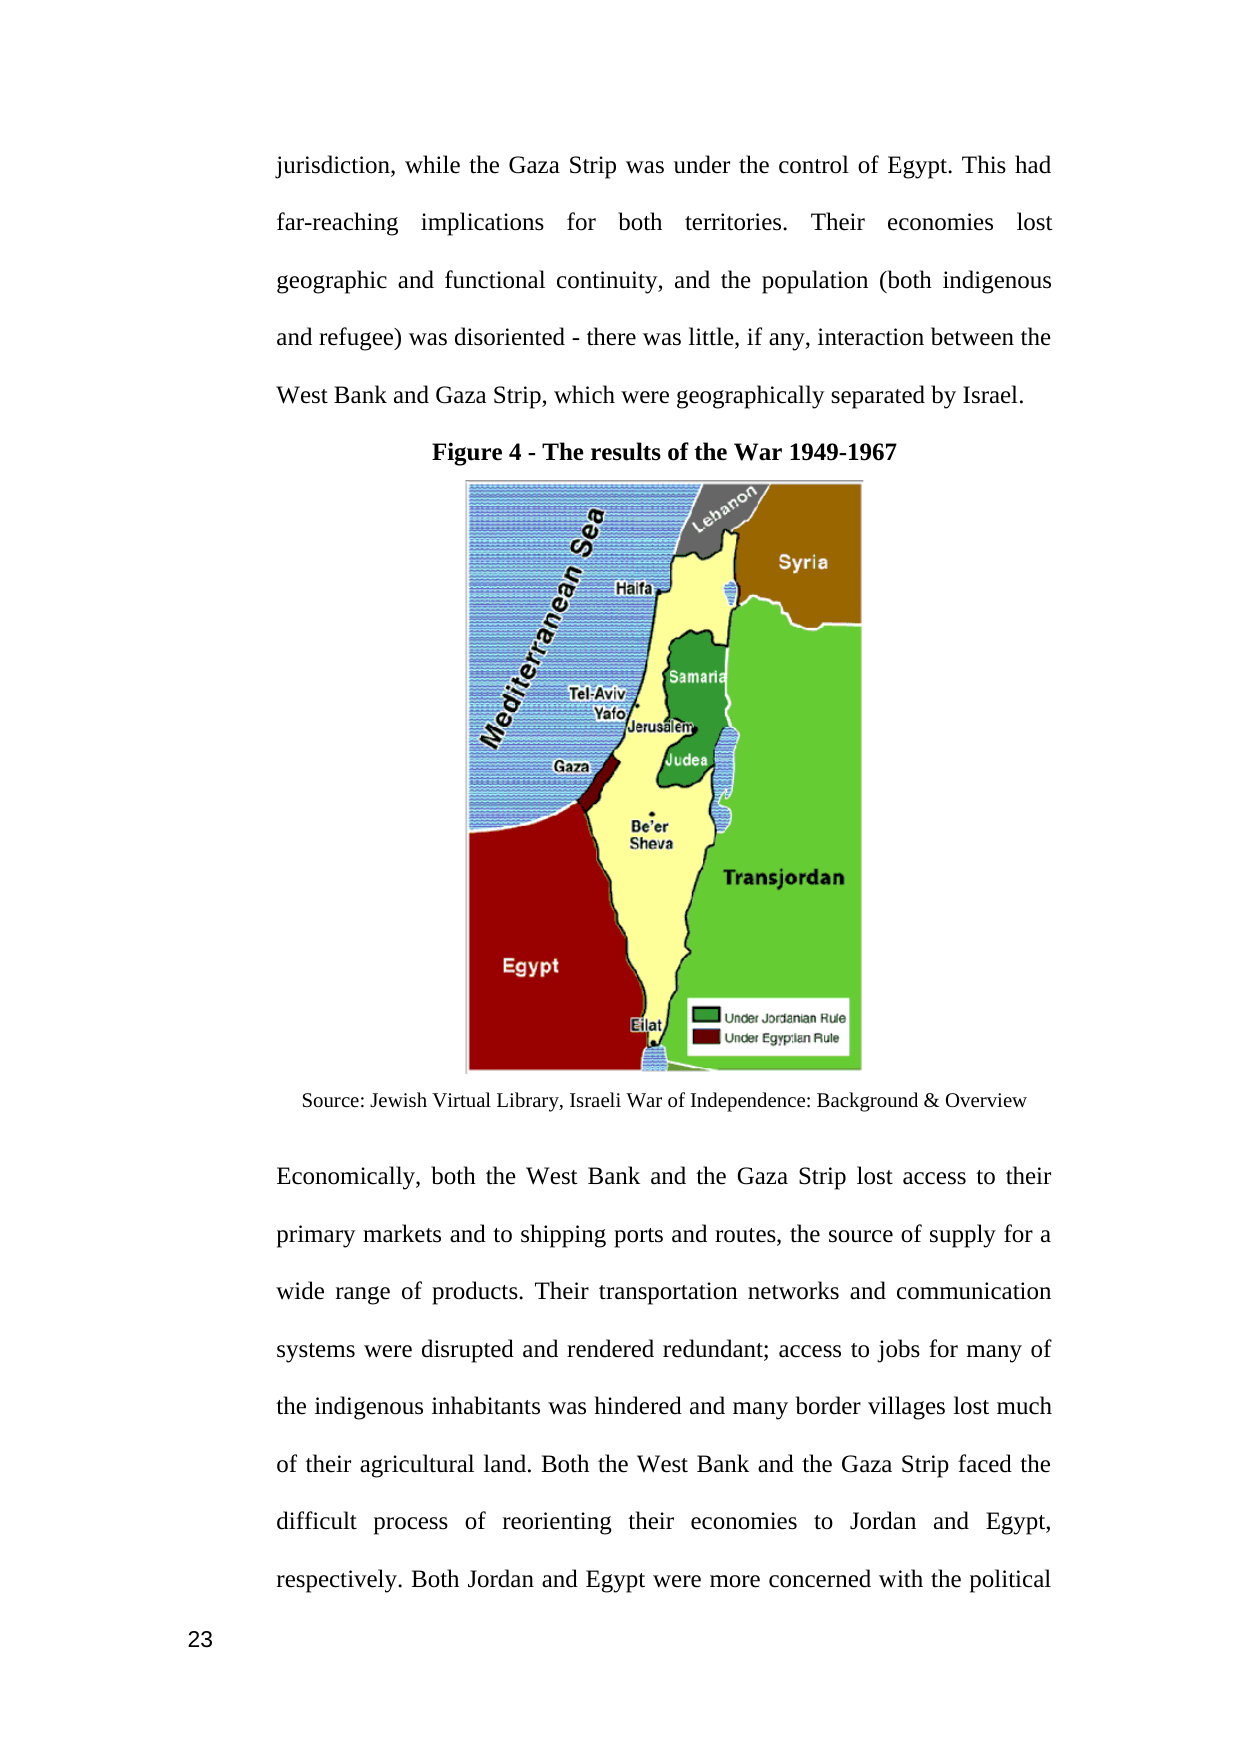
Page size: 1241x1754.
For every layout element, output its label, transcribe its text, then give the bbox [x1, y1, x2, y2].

list Source: Jewish Virtual Library, Israeli War of Independence: Background & Overview [276, 1088, 1053, 1112]
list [276, 150, 1053, 409]
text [276, 1161, 1053, 1592]
list Figure 4 - The results of the War 1949-1967 [276, 437, 1053, 466]
picture [465, 480, 864, 1074]
